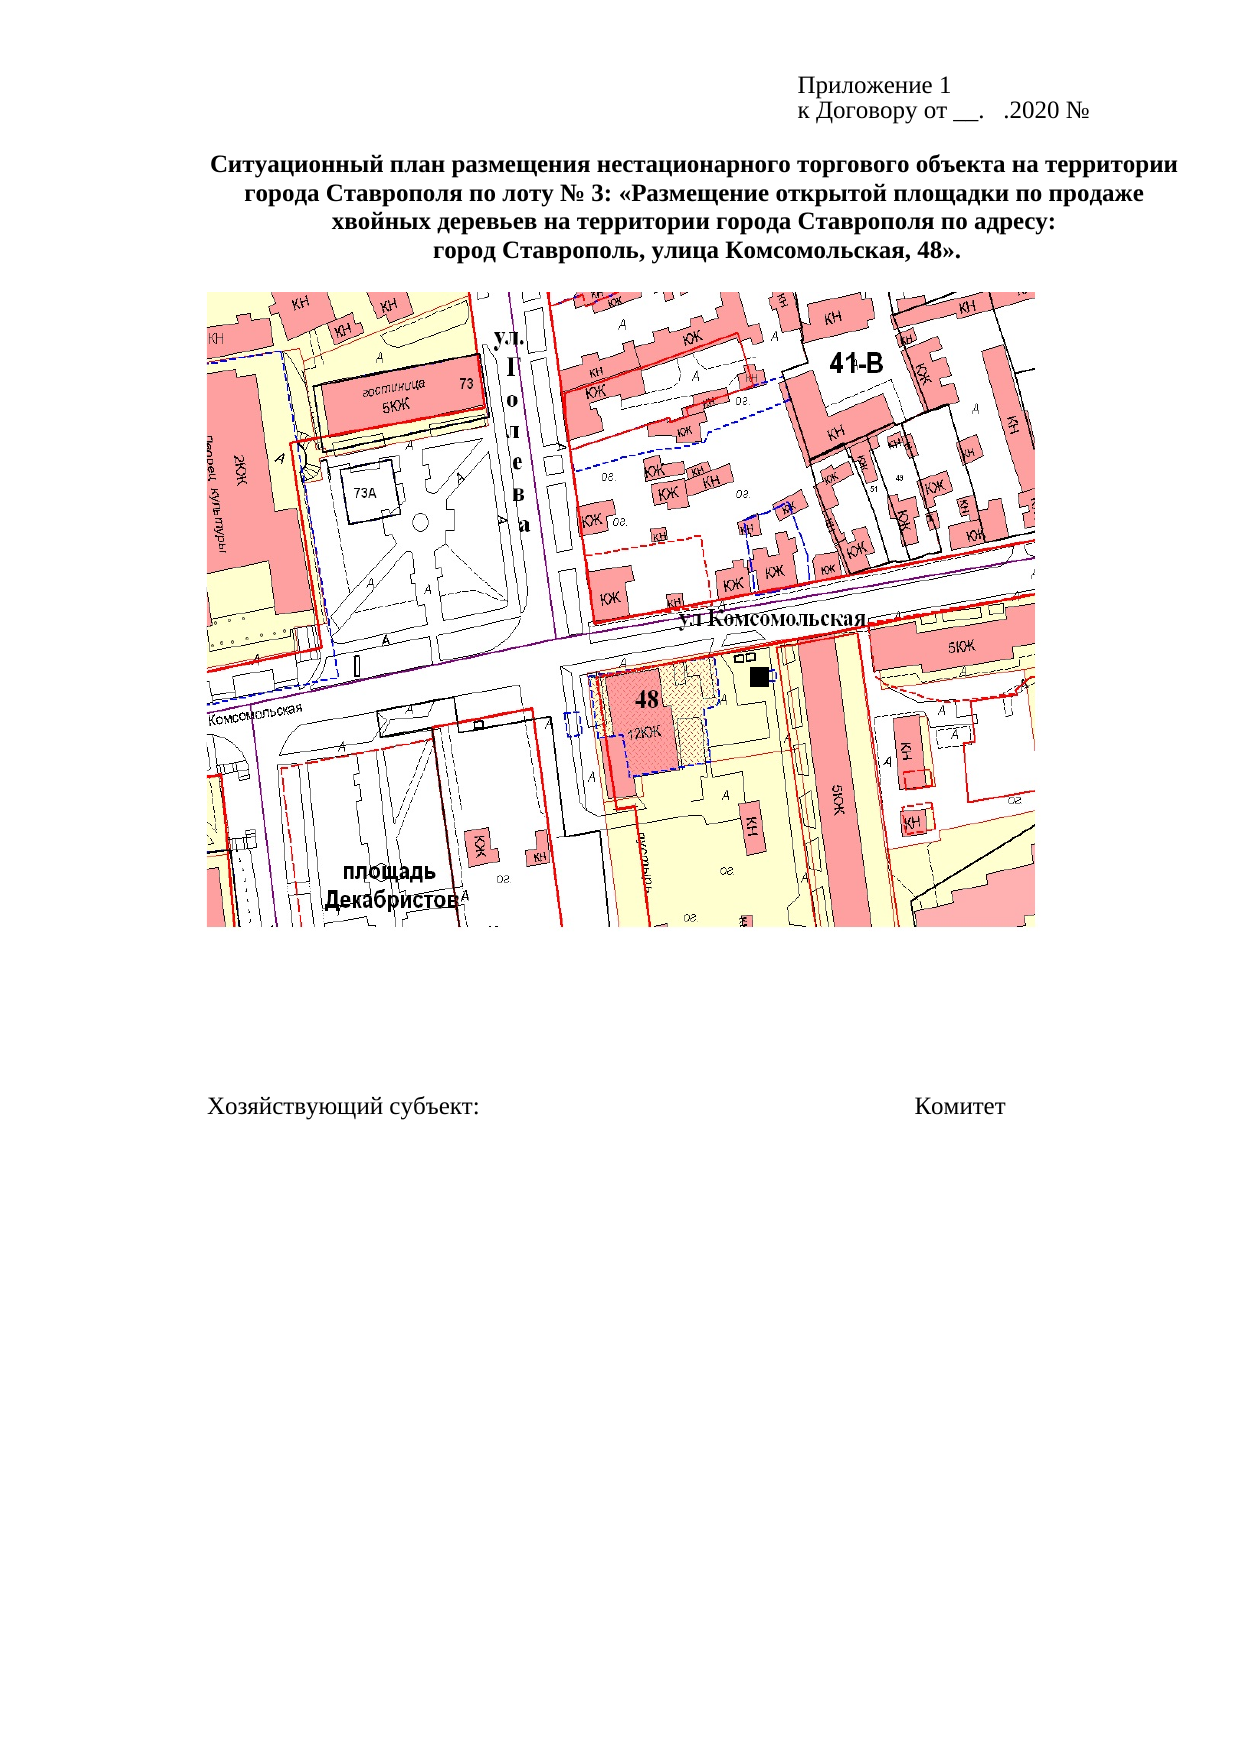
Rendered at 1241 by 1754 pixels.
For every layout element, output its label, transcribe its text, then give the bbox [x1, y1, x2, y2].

text Приложение 1 [797, 74, 1181, 99]
text Ситуационный план размещения нестационарного торгового объекта на территории города Ставрополя по лоту № 3: «Размещение открытой площадки по продаже хвойных деревьев на территории города Ставрополя по адресу: [207, 149, 1181, 235]
text Хозяйствующий субъект: Комитет [207, 1095, 1181, 1120]
text к Договору от __. .2020 № [797, 99, 1181, 124]
picture [206, 292, 1182, 1020]
text город Ставрополь, улица Комсомольская, 48». [207, 235, 1181, 264]
